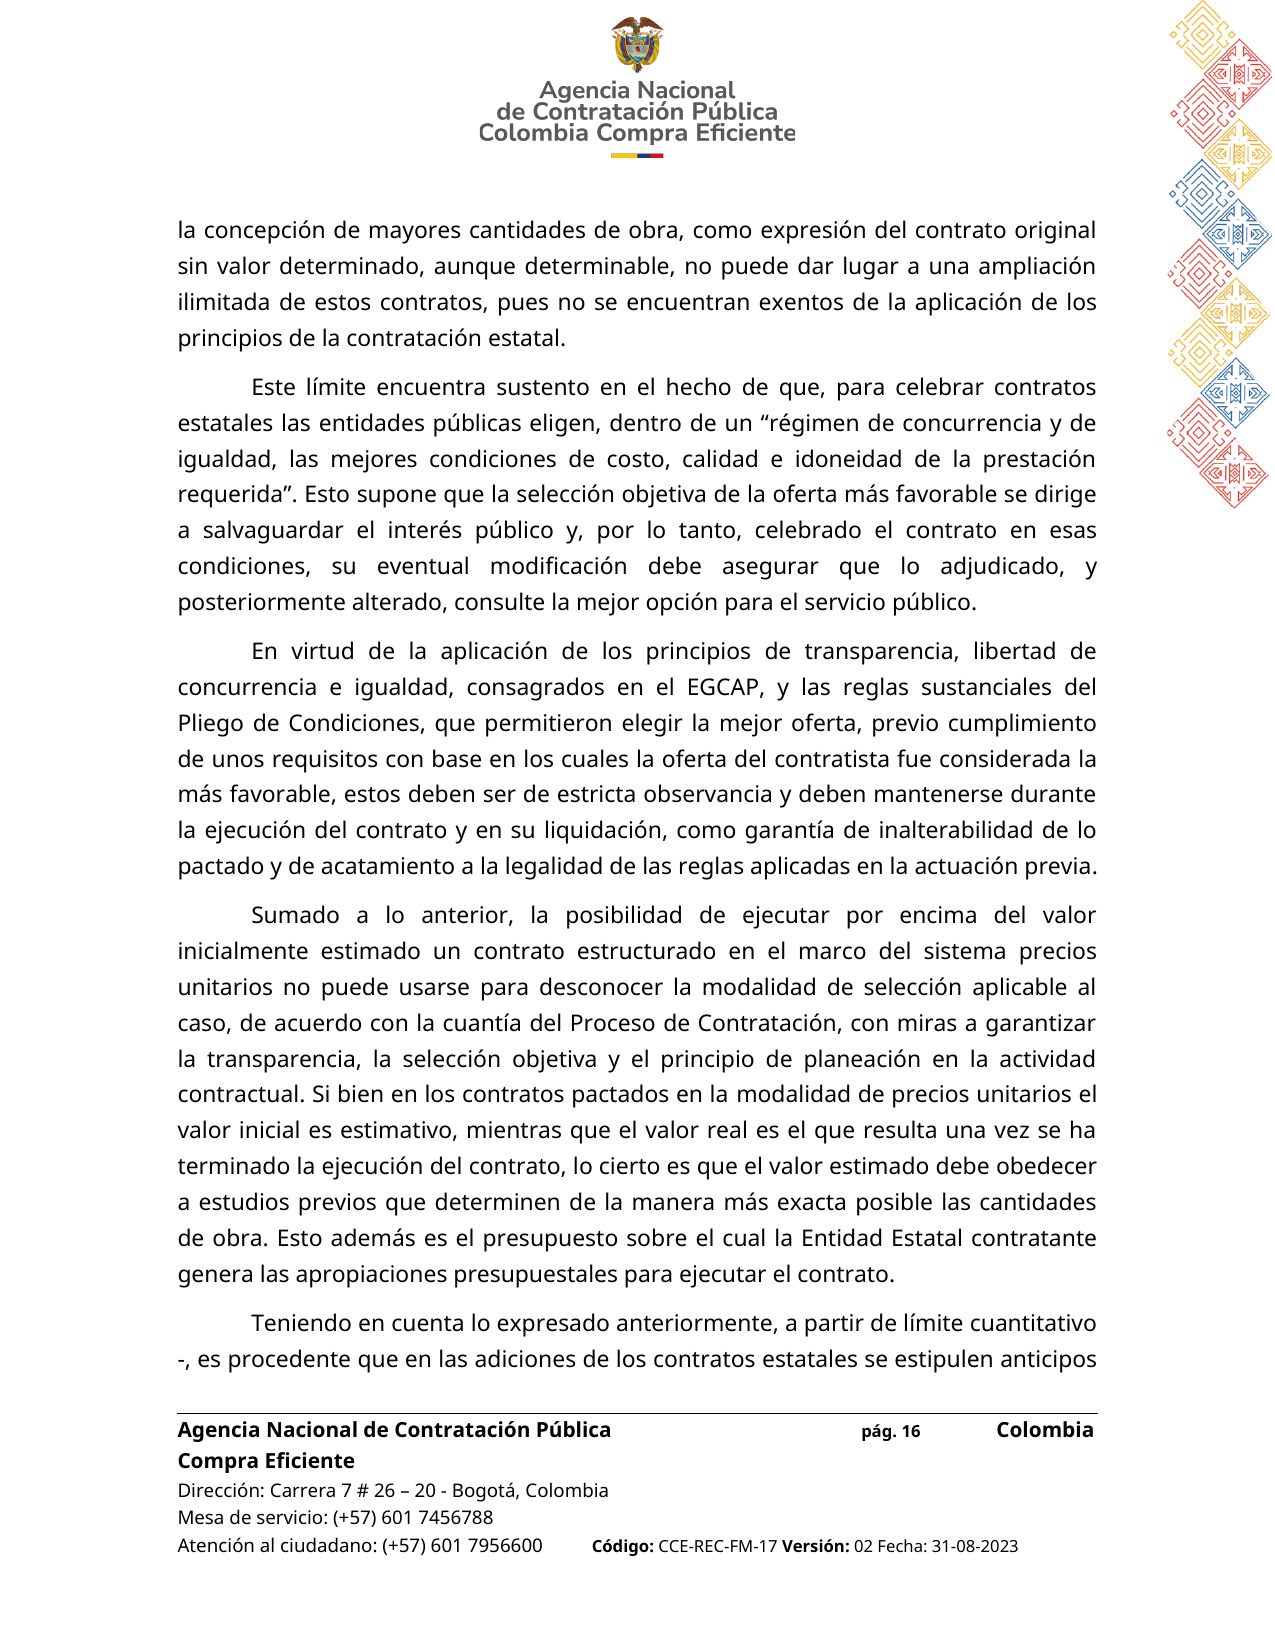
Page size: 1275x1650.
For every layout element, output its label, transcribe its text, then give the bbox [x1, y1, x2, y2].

text Este límite encuentra sustento en el hecho de que, para celebrar contratos estatales las entidades públicas eligen, dentro de un “régimen de concurrencia y de igualdad, las mejores condiciones de costo, calidad e idoneidad de la prestación requerida”. Esto supone que la selección objetiva de la oferta más favorable se dirige a salvaguardar el interés público y, por lo tanto, celebrado el contrato en esas condiciones, su eventual modificación debe asegurar que lo adjudicado, y posteriormente alterado, consulte la mejor opción para el servicio público. [177, 371, 1098, 617]
text En virtud de la aplicación de los principios de transparencia, libertad de concurrencia e igualdad, consagrados en el EGCAP, y las reglas sustanciales del Pliego de Condiciones, que permitieron elegir la mejor oferta, previo cumplimiento de unos requisitos con base en los cuales la oferta del contratista fue considerada la más favorable, estos deben ser de estricta observancia y deben mantenerse durante la ejecución del contrato y en su liquidación, como garantía de inalterabilidad de lo pactado y de acatamiento a la legalidad de las reglas aplicadas en la actuación previa. [177, 635, 1098, 882]
text Sumado a lo anterior, la posibilidad de ejecutar por encima del valor inicialmente estimado un contrato estructurado en el marco del sistema precios unitarios no puede usarse para desconocer la modalidad de selección aplicable al caso, de acuerdo con la cuantía del Proceso de Contratación, con miras a garantizar la transparencia, la selección objetiva y el principio de planeación en la actividad contractual. Si bien en los contratos pactados en la modalidad de precios unitarios el valor inicial es estimativo, mientras que el valor real es el que resulta una vez se ha terminado la ejecución del contrato, lo cierto es que el valor estimado debe obedecer a estudios previos que determinen de la manera más exacta posible las cantidades de obra. Esto además es el presupuesto sobre el cual la Entidad Estatal contratante genera las apropiaciones presupuestales para ejecutar el contrato. [177, 899, 1098, 1289]
picture [479, 17, 796, 158]
picture [1165, 0, 1272, 506]
